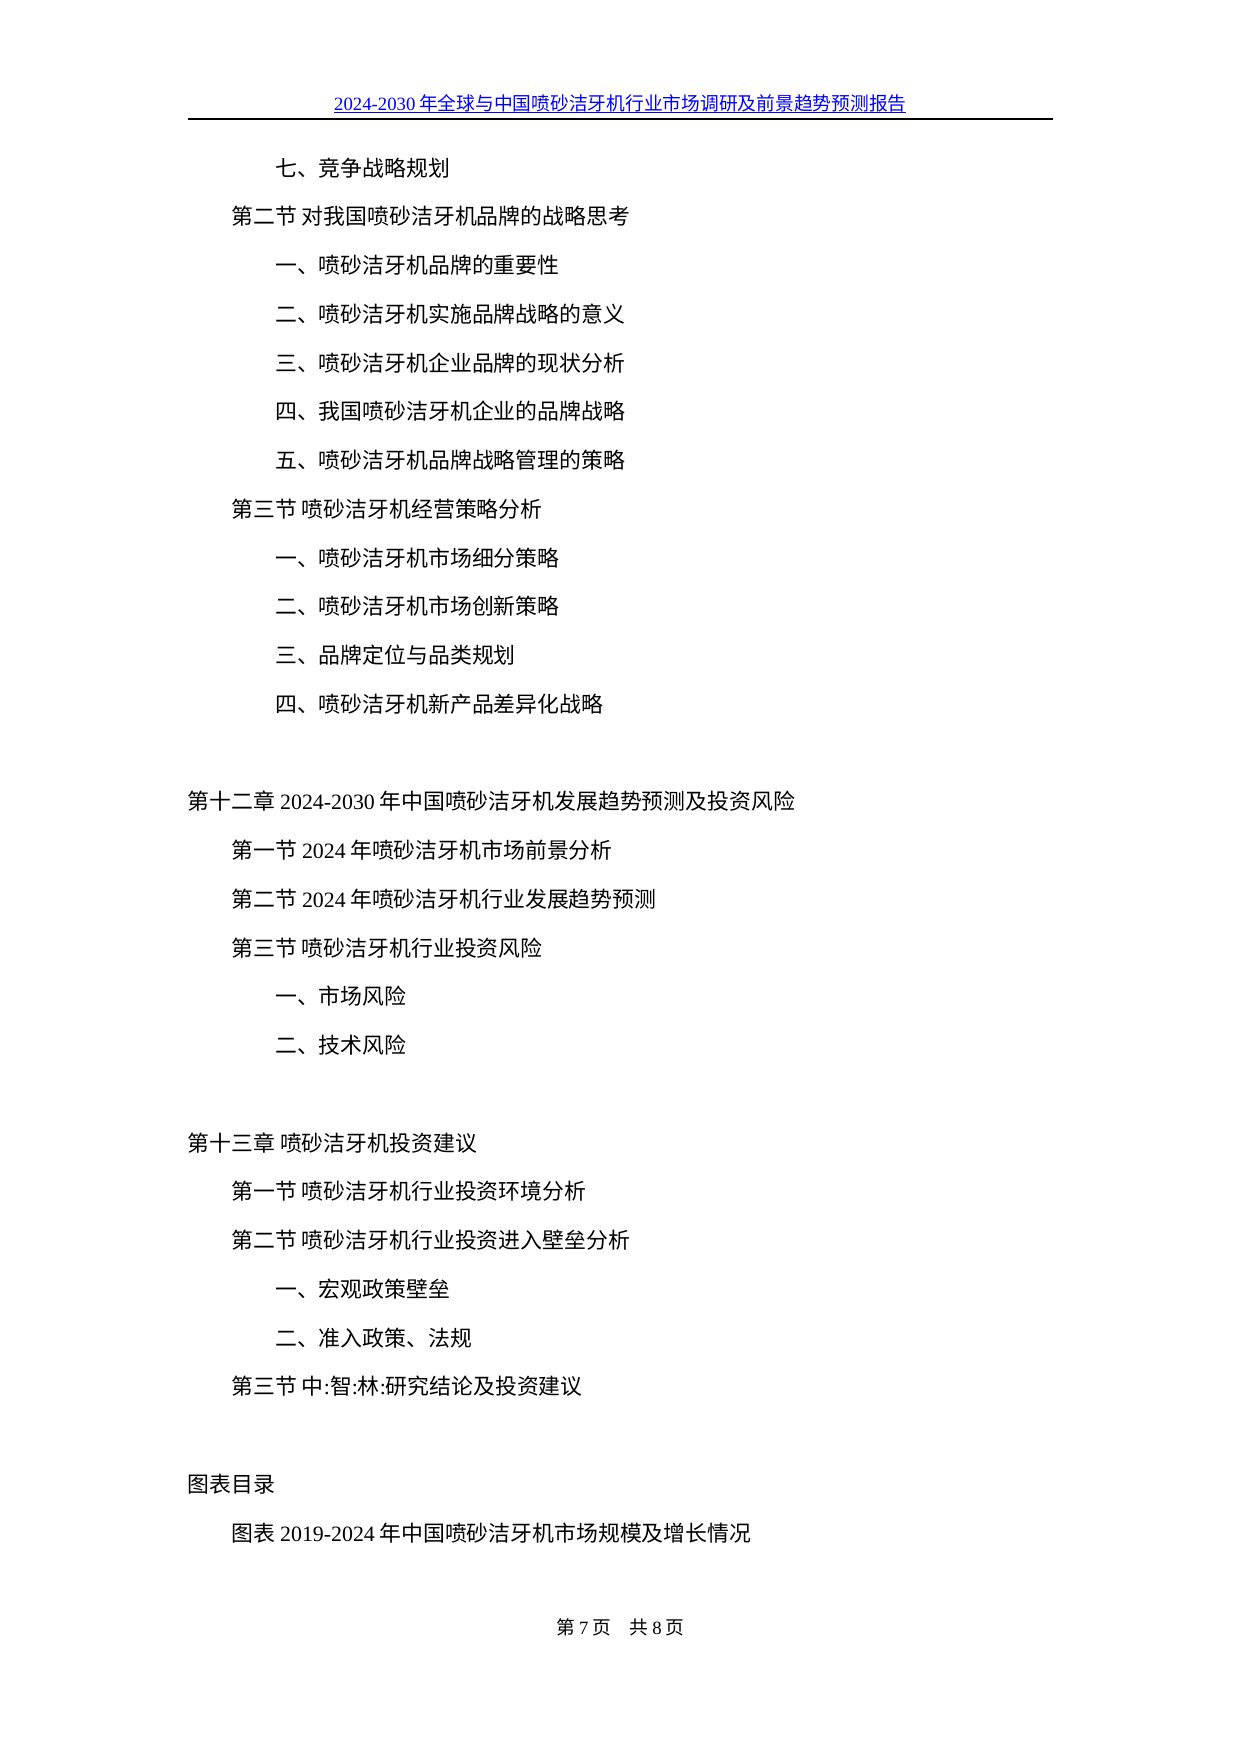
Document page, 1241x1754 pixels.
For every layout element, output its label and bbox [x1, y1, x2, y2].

text [187, 150, 1053, 1548]
